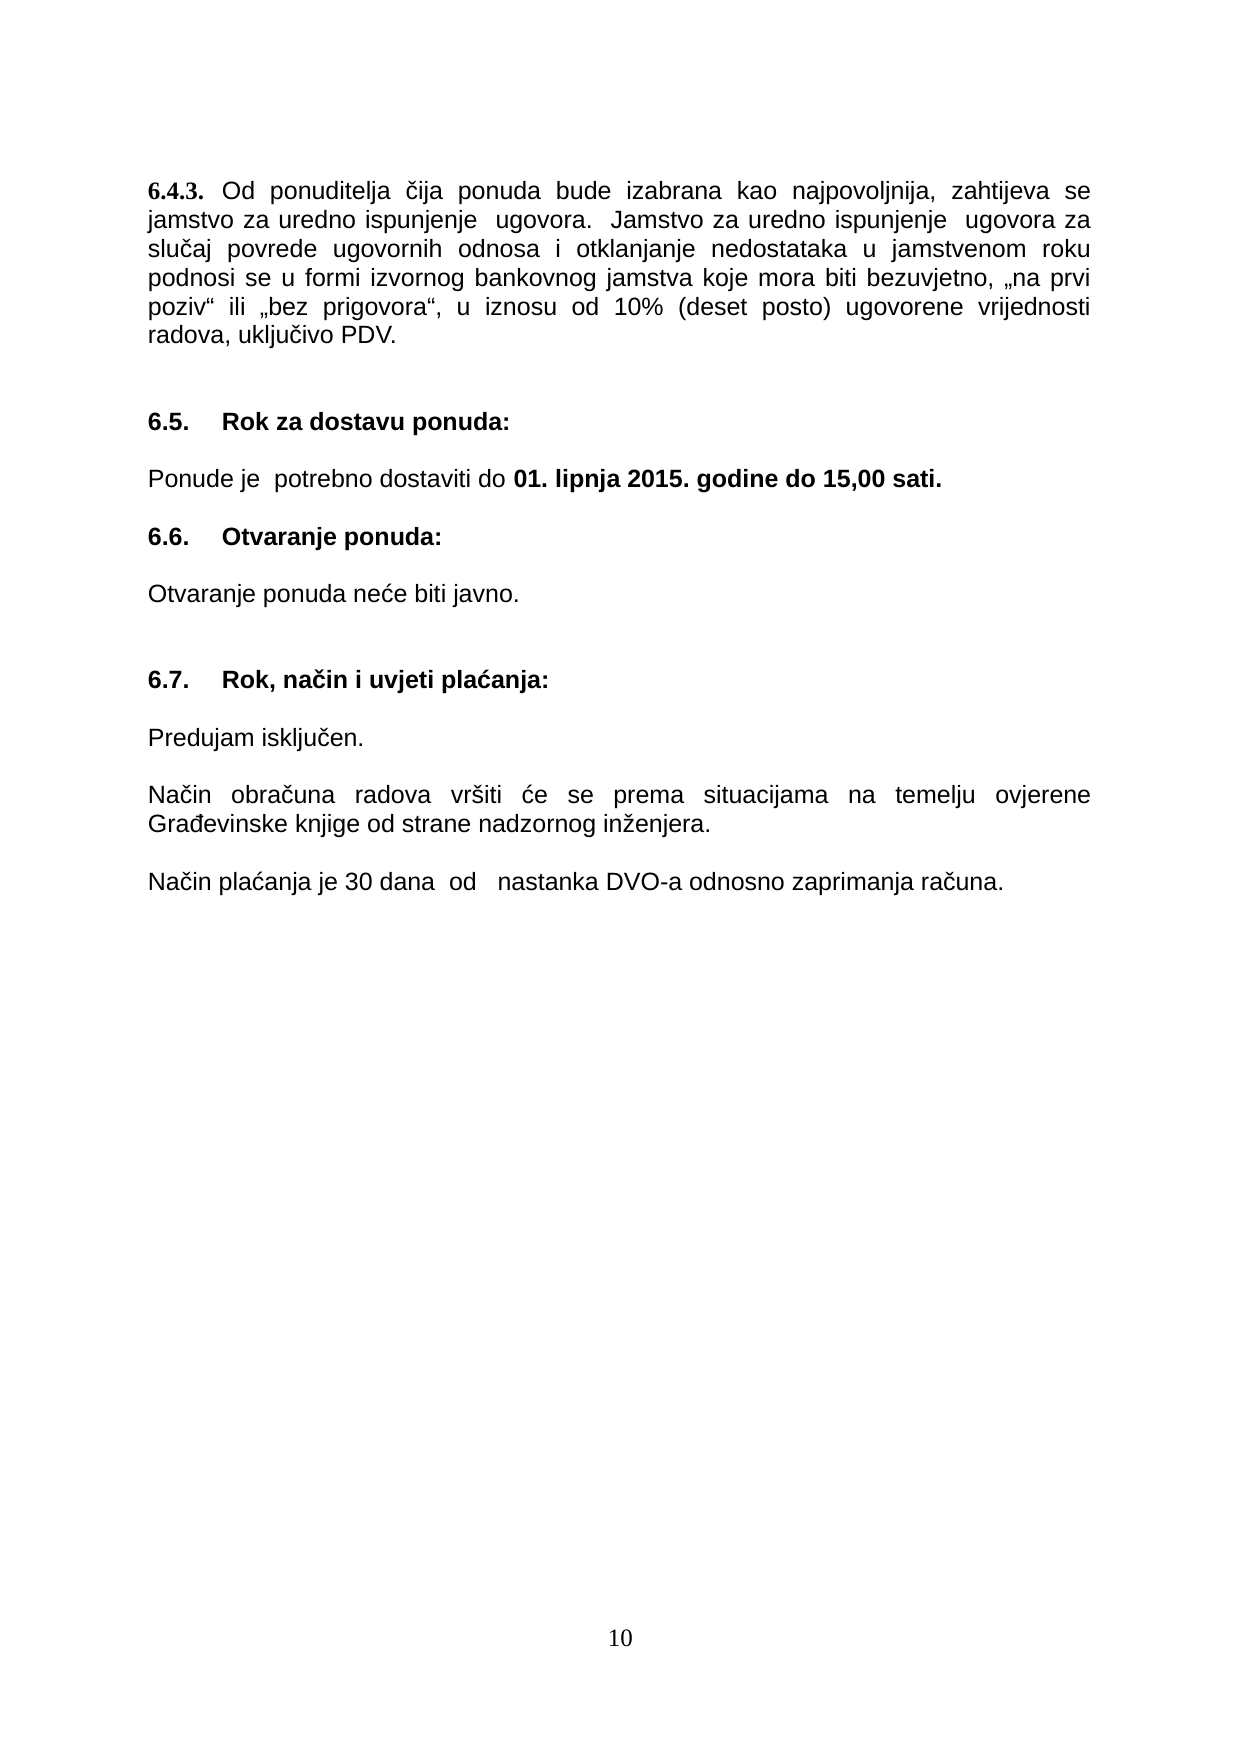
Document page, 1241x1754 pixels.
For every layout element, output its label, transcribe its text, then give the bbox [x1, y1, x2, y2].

list Otvaranje ponuda: [148, 521, 1093, 550]
list Od ponuditelja čija ponuda bude izabrana kao najpovoljnija, zahtijeva se jamstvo za uredno ispunjenje ugovora. Jamstvo za uredno ispunjenje ugovora za slučaj povrede ugovornih odnosa i otklanjanje nedostataka u jamstvenom roku podnosi se u formi izvornog bankovnog jamstva koje mora biti bezuvjetno, „na prvi poziv“ ili „bez prigovora“, u iznosu od 10% (deset posto) ugovorene vrijednosti radova, uključivo PDV. [148, 176, 1093, 349]
text Ponude je potrebno dostaviti do 01. lipnja 2015. godine do 15,00 sati. [148, 464, 1093, 493]
list Rok, način i uvjeti plaćanja: [148, 665, 1093, 694]
list Rok za dostavu ponuda: [148, 406, 1093, 435]
text Predujam isključen. [148, 723, 1093, 751]
text Način plaćanja je 30 dana od nastanka DVO-a odnosno zaprimanja računa. [148, 866, 1093, 895]
text Način obračuna radova vršiti će se prema situacijama na temelju ovjerene Građevinske knjige od strane nadzornog inženjera. [148, 780, 1093, 838]
text Otvaranje ponuda neće biti javno. [148, 579, 1093, 608]
